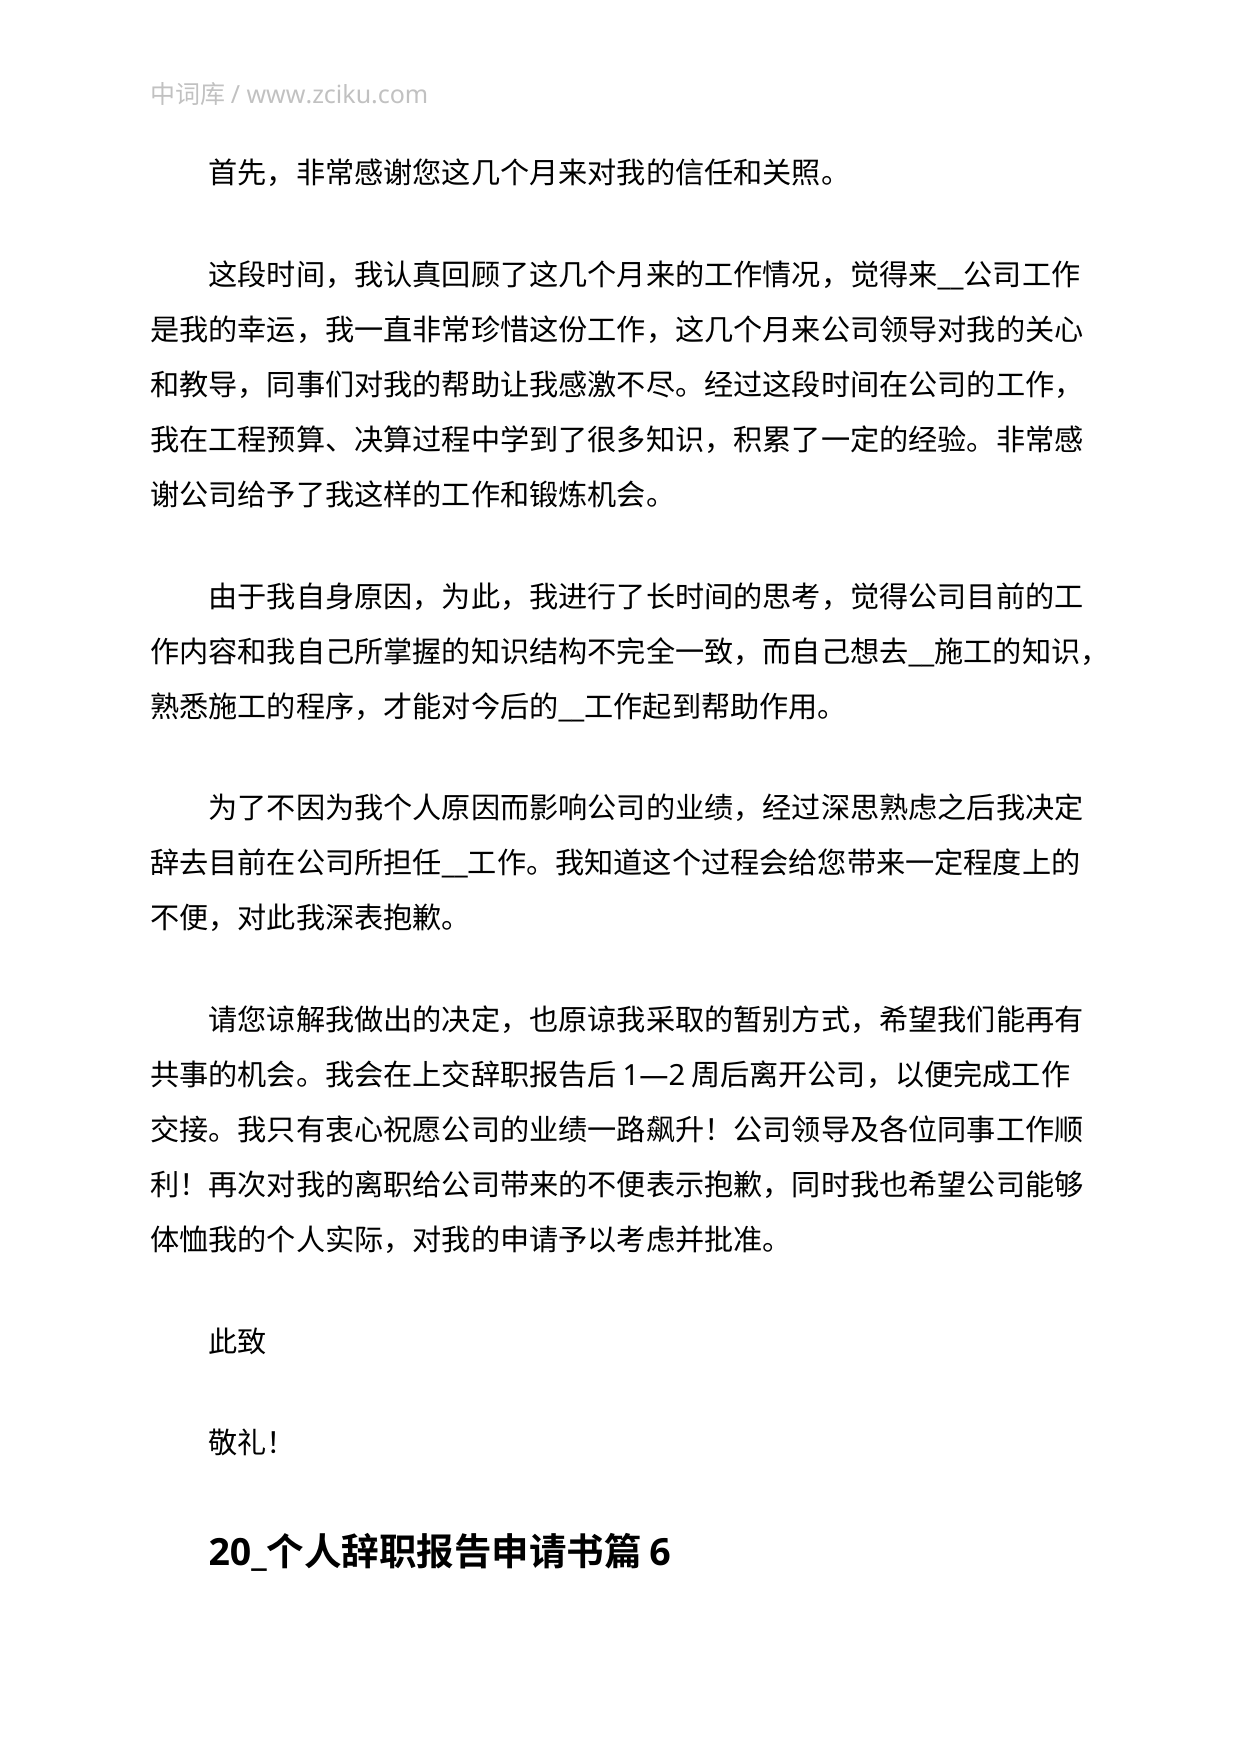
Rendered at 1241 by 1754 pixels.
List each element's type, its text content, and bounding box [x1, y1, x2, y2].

text 首先，非常感谢您这几个月来对我的信任和关照。 [150, 150, 1090, 192]
text 为了不因为我个人原因而影响公司的业绩，经过深思熟虑之后我决定辞去目前在公司所担任__工作。我知道这个过程会给您带来一定程度上的不便，对此我深表抱歉。 [150, 785, 1090, 937]
text 由于我自身原因，为此，我进行了长时间的思考，觉得公司目前的工作内容和我自己所掌握的知识结构不完全一致，而自己想去__施工的知识，熟悉施工的程序，才能对今后的__工作起到帮助作用。 [150, 573, 1090, 726]
text 敬礼！ [150, 1420, 1090, 1462]
text 这段时间，我认真回顾了这几个月来的工作情况，觉得来__公司工作是我的幸运，我一直非常珍惜这份工作，这几个月来公司领导对我的关心和教导，同事们对我的帮助让我感激不尽。经过这段时间在公司的工作，我在工程预算、决算过程中学到了很多知识，积累了一定的经验。非常感谢公司给予了我这样的工作和锻炼机会。 [150, 252, 1090, 514]
text 此致 [150, 1318, 1090, 1361]
text 20_个人辞职报告申请书篇6 [150, 1522, 1090, 1576]
text 请您谅解我做出的决定，也原谅我采取的暂别方式，希望我们能再有共事的机会。我会在上交辞职报告后1—2周后离开公司，以便完成工作交接。我只有衷心祝愿公司的业绩一路飙升！公司领导及各位同事工作顺利！再次对我的离职给公司带来的不便表示抱歉，同时我也希望公司能够体恤我的个人实际，对我的申请予以考虑并批准。 [150, 997, 1090, 1259]
